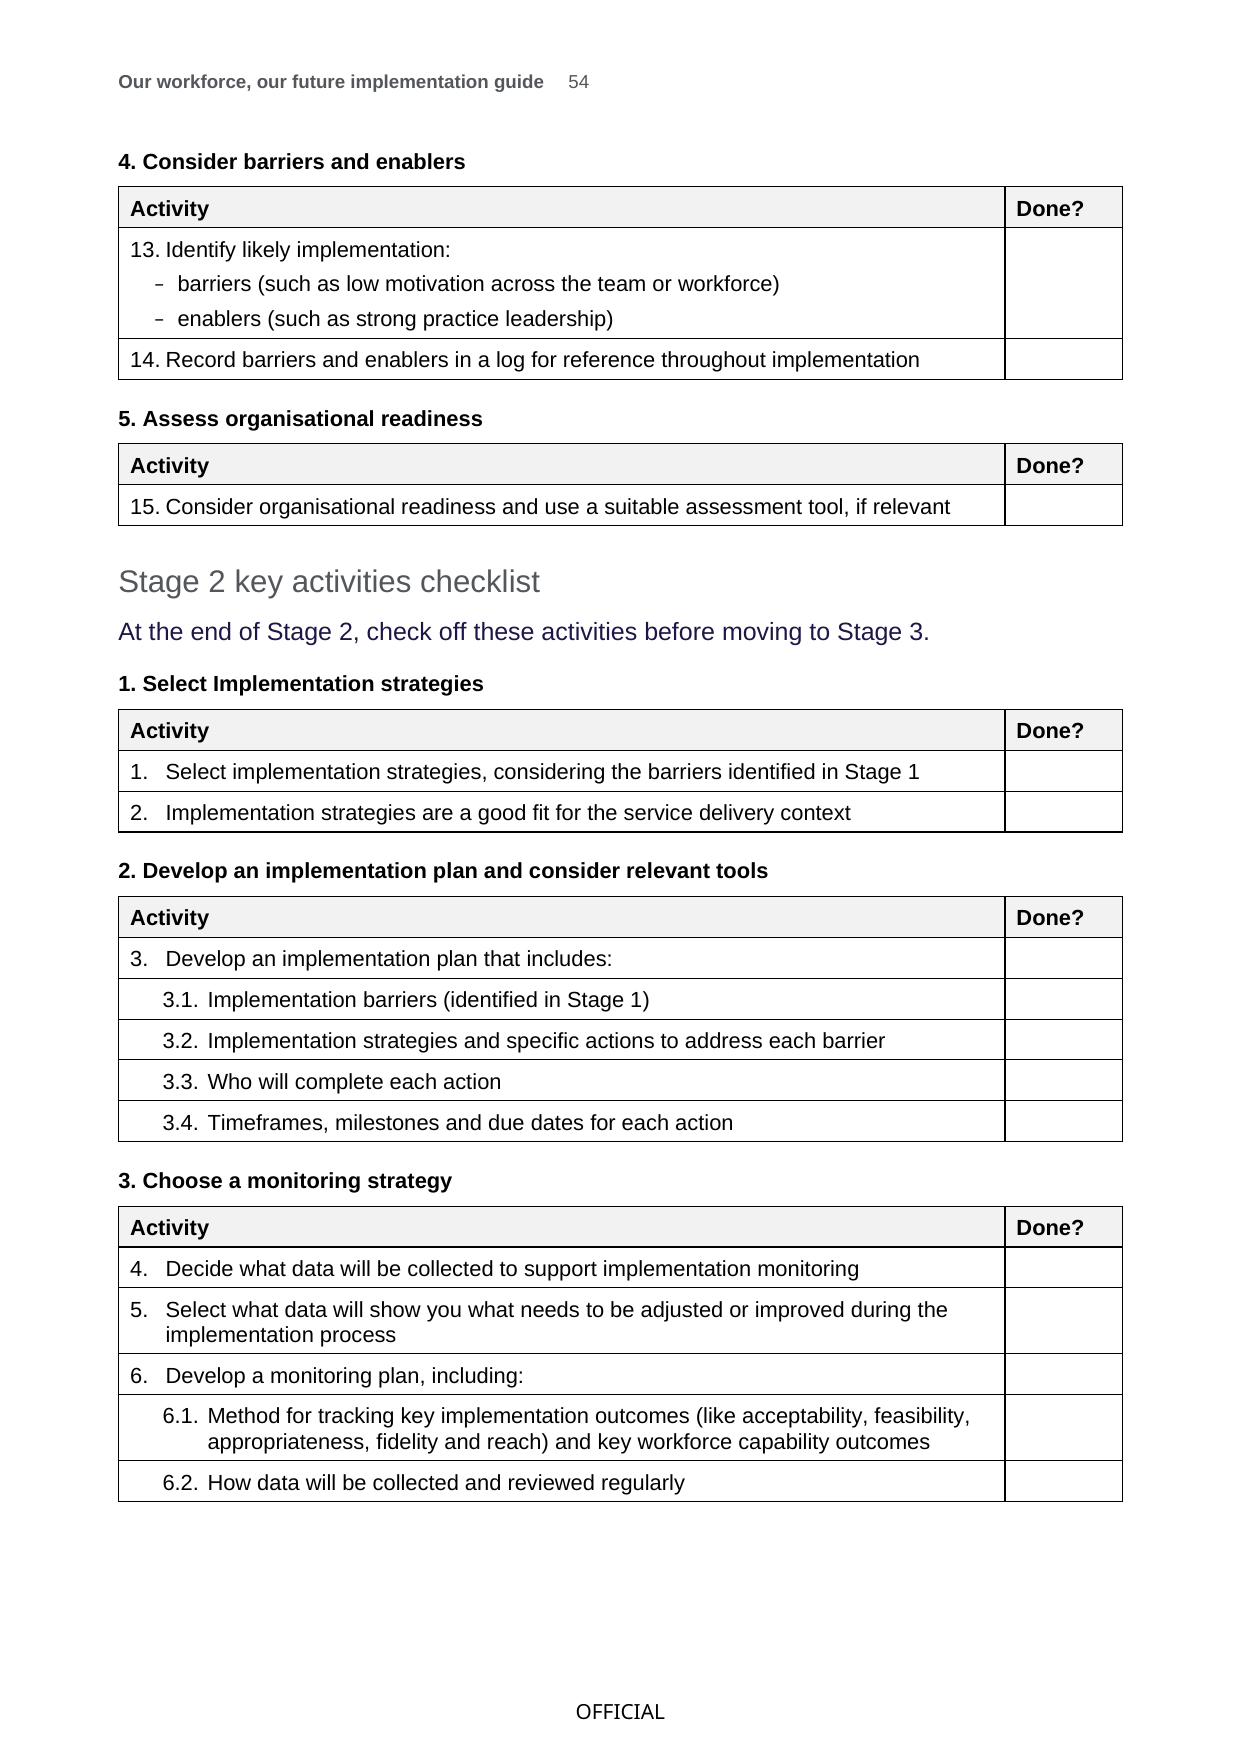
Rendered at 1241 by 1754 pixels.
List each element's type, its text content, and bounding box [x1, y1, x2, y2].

table_cell Identify likely implementation: barriers (such as low motivation across the team or workforce) enablers (such as strong practice leadership) [119, 228, 1004, 338]
table_cell [1006, 1461, 1122, 1501]
table_cell Timeframes, milestones and due dates for each action [119, 1101, 1004, 1141]
table_cell [1006, 938, 1122, 978]
table_header Activity [119, 1207, 1004, 1246]
table_header Activity [119, 897, 1004, 937]
table_header Activity [119, 710, 1004, 750]
table_cell Select implementation strategies, considering the barriers identified in Stage 1 [119, 751, 1004, 791]
table_cell [1006, 792, 1122, 831]
table_cell [1006, 751, 1122, 791]
text 5. Assess organisational readiness [118, 405, 1122, 431]
table_cell [1006, 1020, 1122, 1059]
table_cell Develop an implementation plan that includes: [119, 938, 1004, 978]
table_cell Record barriers and enablers in a log for reference throughout implementation [119, 339, 1004, 379]
text At the end of Stage 2, check off these activities before moving to Stage 3. [118, 612, 1122, 645]
table_cell [1006, 1060, 1122, 1100]
table_cell How data will be collected and reviewed regularly [119, 1461, 1004, 1501]
table_cell [1006, 339, 1122, 379]
table_header Activity [119, 187, 1004, 227]
table_header Done? [1006, 1207, 1122, 1246]
table_cell [1006, 979, 1122, 1018]
table_header Activity [119, 444, 1004, 484]
table_cell Implementation barriers (identified in Stage 1) [119, 979, 1004, 1018]
text 3. Choose a monitoring strategy [118, 1167, 1122, 1193]
table_cell [1006, 1395, 1122, 1460]
table_cell Who will complete each action [119, 1060, 1004, 1100]
table_header Done? [1006, 187, 1122, 227]
table_cell [1006, 228, 1122, 338]
table_cell Decide what data will be collected to support implementation monitoring [119, 1248, 1004, 1287]
table_cell [1006, 1354, 1122, 1394]
subtitle Stage 2 key activities checklist [118, 563, 1122, 599]
table_cell [1006, 1101, 1122, 1141]
table_cell Implementation strategies and specific actions to address each barrier [119, 1020, 1004, 1059]
table_cell Implementation strategies are a good fit for the service delivery context [119, 792, 1004, 831]
text 4. Consider barriers and enablers [118, 148, 1122, 174]
text 2. Develop an implementation plan and consider relevant tools [118, 857, 1122, 883]
table_cell [1006, 1288, 1122, 1353]
table_header Done? [1006, 710, 1122, 750]
table_cell [1006, 1248, 1122, 1287]
table_cell Method for tracking key implementation outcomes (like acceptability, feasibility, appropriateness, fidelity and reach) and key workforce capability outcomes [119, 1395, 1004, 1460]
table_header Done? [1006, 897, 1122, 937]
text 1. Select Implementation strategies [118, 670, 1122, 696]
table_cell [1006, 485, 1122, 525]
table_cell Develop a monitoring plan, including: [119, 1354, 1004, 1394]
table_cell Select what data will show you what needs to be adjusted or improved during the implementation process [119, 1288, 1004, 1353]
table_header Done? [1006, 444, 1122, 484]
table_cell Consider organisational readiness and use a suitable assessment tool, if relevant [119, 485, 1004, 525]
